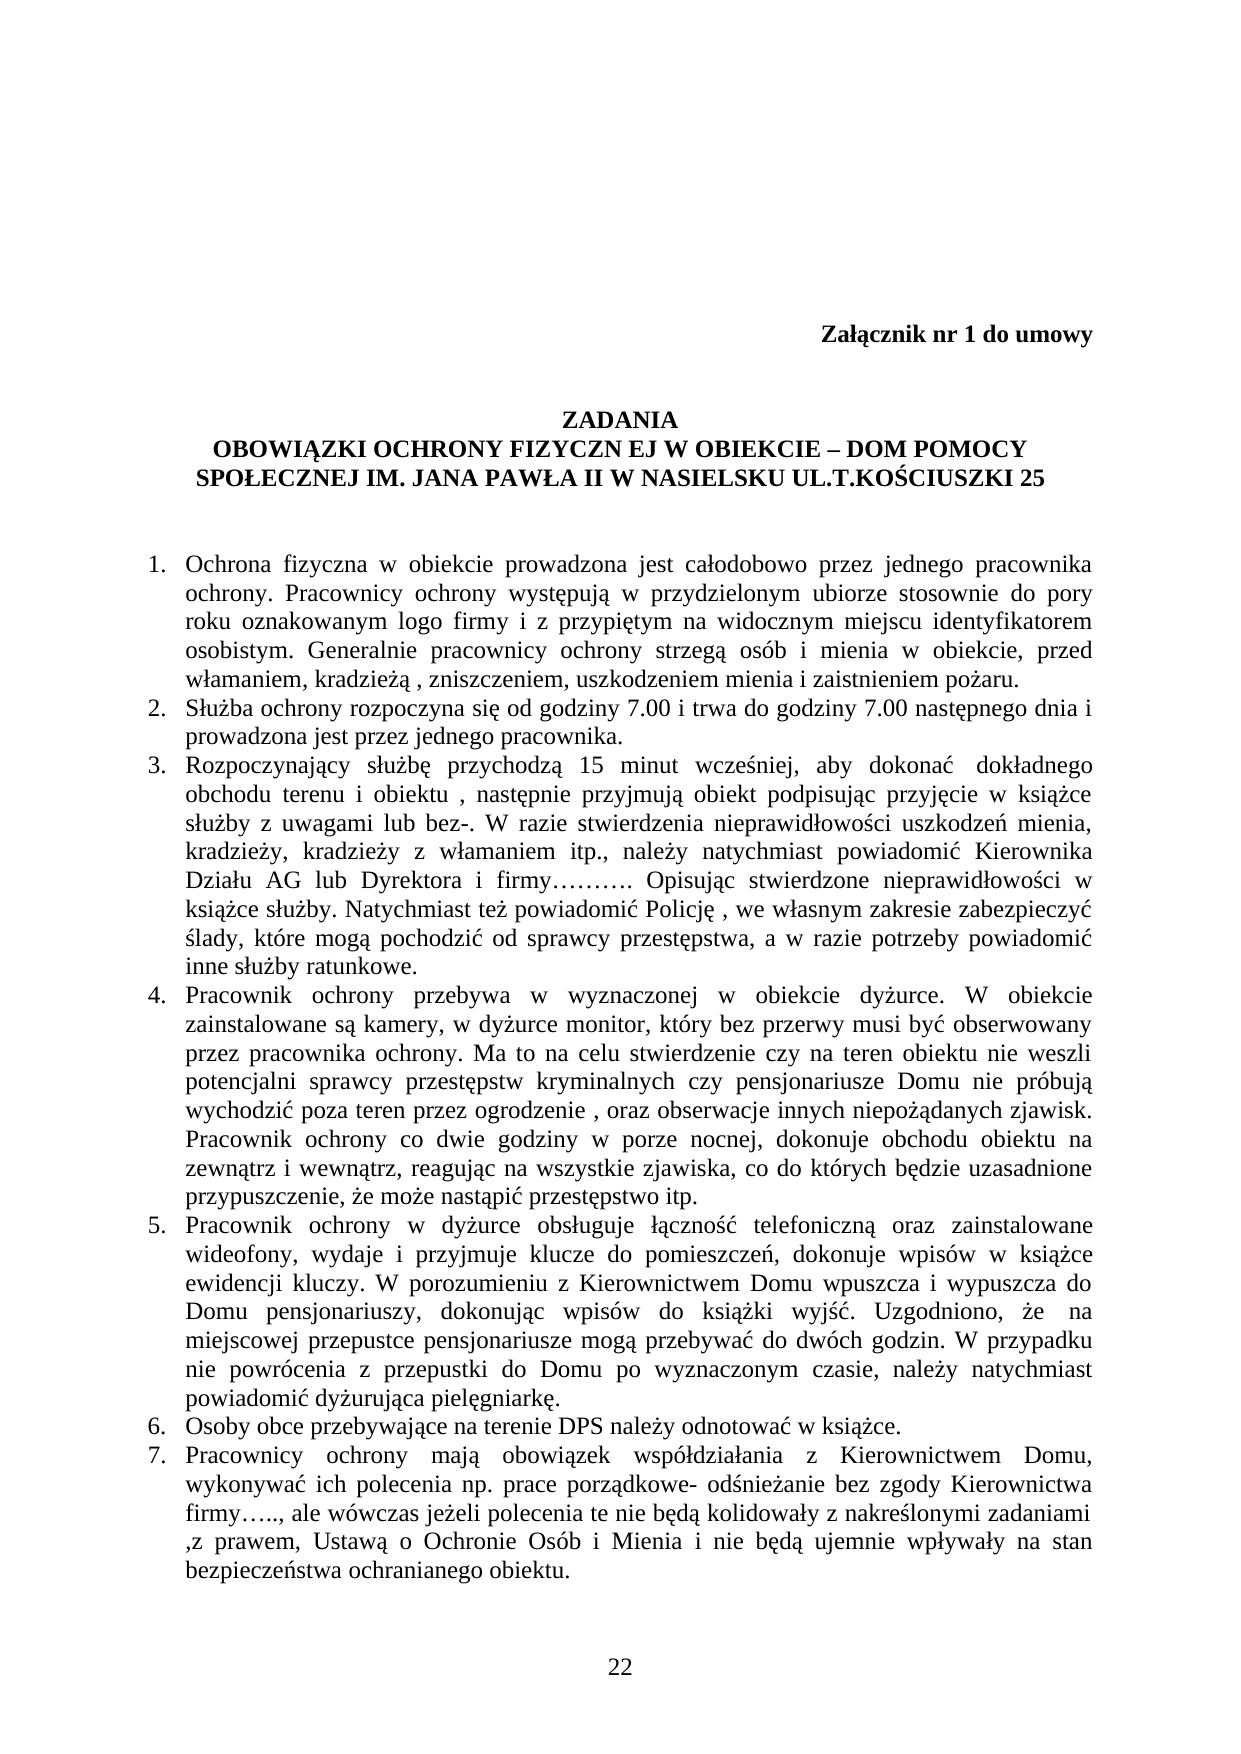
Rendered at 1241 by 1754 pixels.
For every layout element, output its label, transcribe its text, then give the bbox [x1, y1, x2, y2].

text ,z prawem, Ustawą o Ochronie Osób i Mienia i nie będą ujemnie wpływały na stan bezpieczeństwa ochranianego obiektu. [185, 1526, 1093, 1584]
list Pracownik ochrony przebywa w wyznaczonej w obiekcie dyżurce. W obiekcie zainstalowane są kamery, w dyżurce monitor, który bez przerwy musi być obserwowany przez pracownika ochrony. Ma to na celu stwierdzenie czy na teren obiektu nie weszli potencjalni sprawcy przestępstw kryminalnych czy pensjonariusze Domu nie próbują wychodzić poza teren przez ogrodzenie , oraz obserwacje innych niepożądanych zjawisk. Pracownik ochrony co dwie godziny w porze nocnej, dokonuje obchodu obiektu na zewnątrz i wewnątrz, reagując na wszystkie zjawiska, co do których będzie uzasadnione przypuszczenie, że może nastąpić przestępstwo itp. [148, 980, 1093, 1210]
list Służba ochrony rozpoczyna się od godziny 7.00 i trwa do godziny 7.00 następnego dnia i prowadzona jest przez jednego pracownika. [148, 693, 1093, 750]
list Ochrona fizyczna w obiekcie prowadzona jest całodobowo przez jednego pracownika ochrony. Pracownicy ochrony występują w przydzielonym ubiorze stosownie do pory roku oznakowanym logo firmy i z przypiętym na widocznym miejscu identyfikatorem osobistym. Generalnie pracownicy ochrony strzegą osób i mienia w obiekcie, przed włamaniem, kradzieżą , zniszczeniem, uszkodzeniem mienia i zaistnieniem pożaru. [148, 549, 1093, 693]
list Rozpoczynający służbę przychodzą 15 minut wcześniej, aby dokonać dokładnego obchodu terenu i obiektu , następnie przyjmują obiekt podpisując przyjęcie w książce służby z uwagami lub bez-. W razie stwierdzenia nieprawidłowości uszkodzeń mienia, kradzieży, kradzieży z włamaniem itp., należy natychmiast powiadomić Kierownika Działu AG lub Dyrektora i firmy………. Opisując stwierdzone nieprawidłowości w książce służby. Natychmiast też powiadomić Policję , we własnym zakresie zabezpieczyć ślady, które mogą pochodzić od sprawcy przestępstwa, a w razie potrzeby powiadomić inne służby ratunkowe. [148, 750, 1093, 980]
text Załącznik nr 1 do umowy [125, 319, 1093, 348]
subtitle ZADANIA [391, 405, 849, 434]
list Pracownicy ochrony mają obowiązek współdziałania z Kierownictwem Domu, wykonywać ich polecenia np. prace porządkowe- odśnieżanie bez zgody Kierownictwa firmy….., ale wówczas jeżeli polecenia te nie będą kolidowały z nakreślonymi zadaniami [148, 1440, 1093, 1526]
text OBOWIĄZKI OCHRONY FIZYCZN EJ W OBIEKCIE – DOM POMOCY SPOŁECZNEJ IM. JANA PAWŁA II W NASIELSKU UL.T.KOŚCIUSZKI 25 [195, 434, 1045, 491]
list Pracownik ochrony w dyżurce obsługuje łączność telefoniczną oraz zainstalowane wideofony, wydaje i przyjmuje klucze do pomieszczeń, dokonuje wpisów w książce ewidencji kluczy. W porozumieniu z Kierownictwem Domu wpuszcza i wypuszcza do Domu pensjonariuszy, dokonując wpisów do książki wyjść. Uzgodniono, że na miejscowej przepustce pensjonariusze mogą przebywać do dwóch godzin. W przypadku nie powrócenia z przepustki do Domu po wyznaczonym czasie, należy natychmiast powiadomić dyżurująca pielęgniarkę. [148, 1210, 1093, 1411]
list Osoby obce przebywające na terenie DPS należy odnotować w książce. [147, 1411, 1109, 1440]
